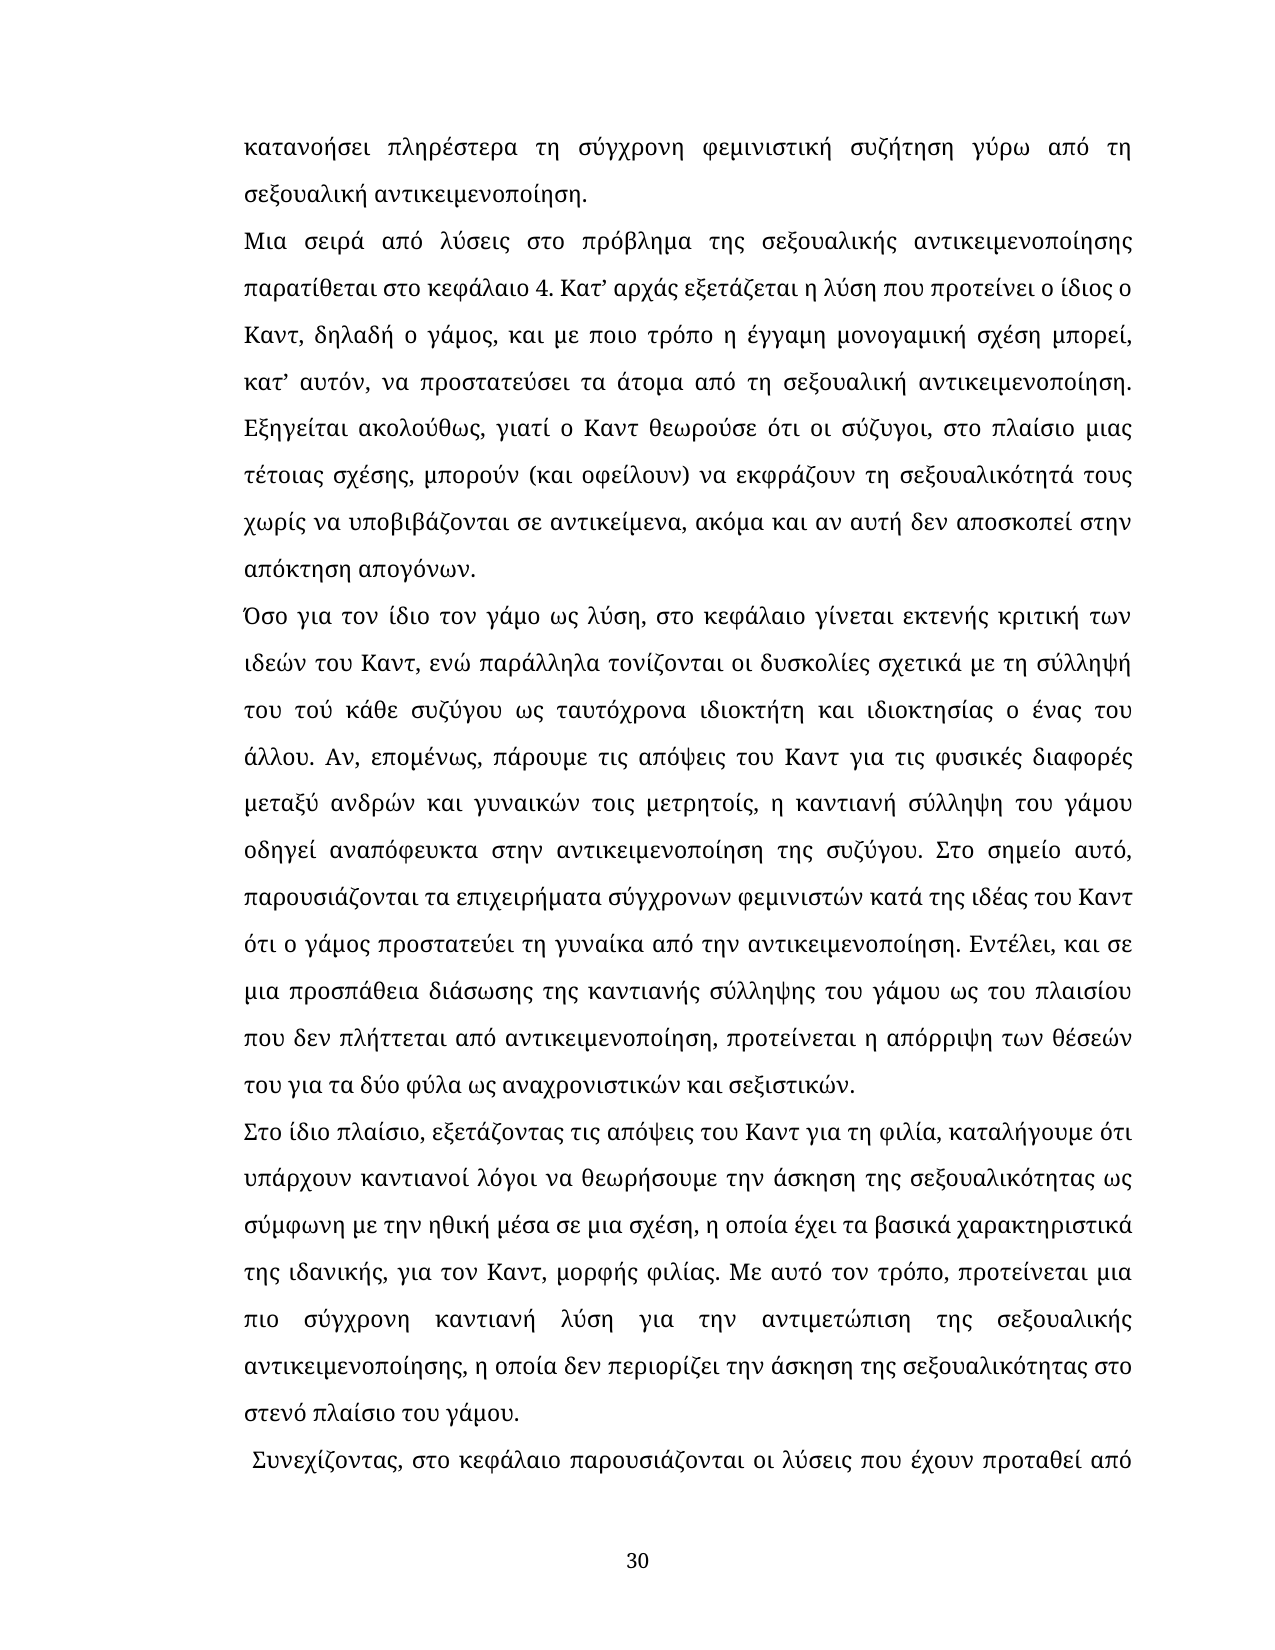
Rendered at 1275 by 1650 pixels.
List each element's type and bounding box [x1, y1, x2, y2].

table_header [138, 131, 1145, 1475]
